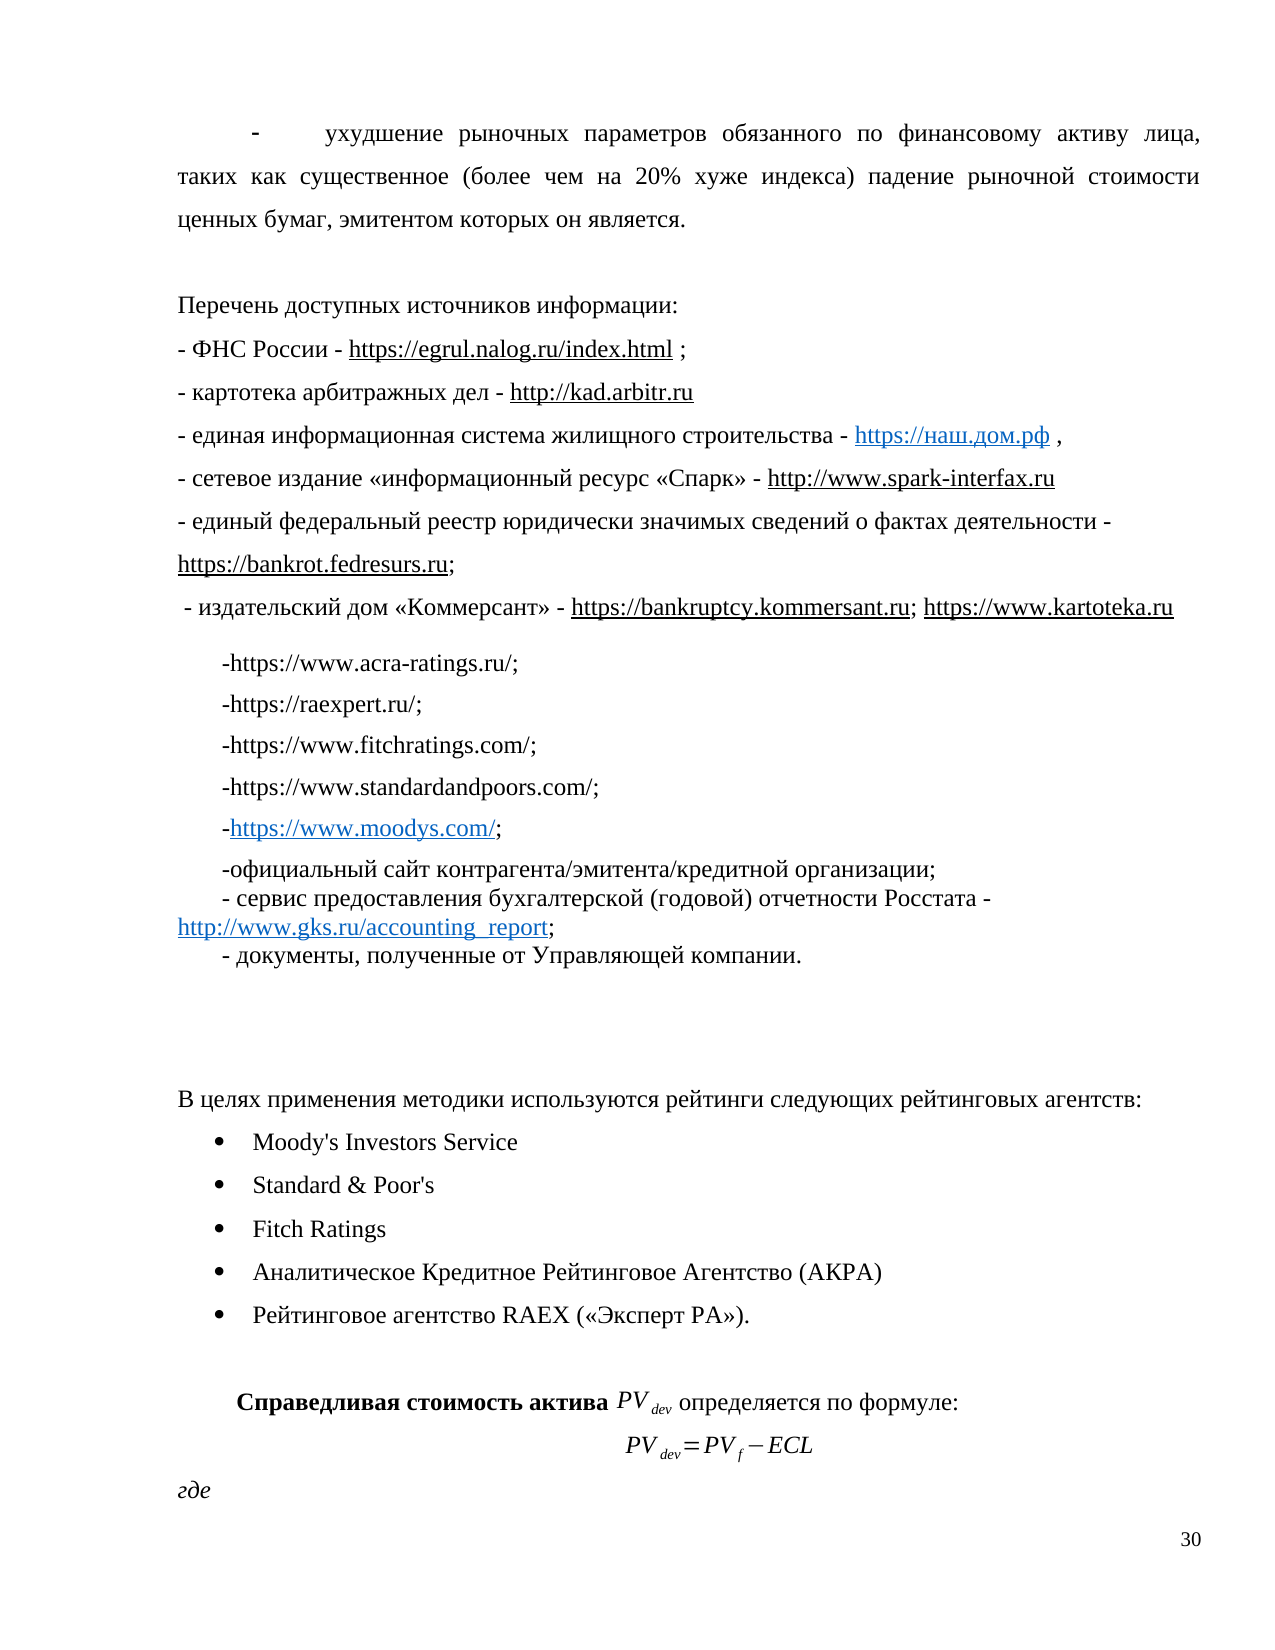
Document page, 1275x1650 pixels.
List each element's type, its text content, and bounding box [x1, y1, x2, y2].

text -https://www.moodys.com/; [177, 813, 1201, 842]
text - картотека арбитражных дел - http://kad.arbitr.ru [177, 377, 1201, 406]
text - издательский дом «Коммерсант» - https://bankruptcy.kommersant.ru; https://www.kartoteka.ru [177, 592, 1201, 621]
list Fitch Ratings [215, 1214, 1201, 1242]
text -https://www.fitchratings.com/; [177, 731, 1201, 759]
text В целях применения методики используются рейтинги следующих рейтинговых агентств: [118, 1084, 1201, 1113]
text -официальный сайт контрагента/эмитента/кредитной организации; [177, 854, 1201, 883]
list Standard & Poor's [215, 1171, 1201, 1199]
text -https://raexpert.ru/; [177, 689, 1201, 718]
text - сервис предоставления бухгалтерской (годовой) отчетности Росстата - http://www.gks.ru/accounting_report; [177, 883, 1201, 941]
text - единая информационная система жилищного строительства - https://наш.дом.рф , [177, 420, 1201, 449]
list ухудшение рыночных параметров обязанного по финансовому активу лица, таких как существенное (более чем на 20% хуже индекса) падение рыночной стоимости ценных бумаг, эмитентом которых он является. [177, 118, 1201, 233]
list Аналитическое Кредитное Рейтинговое Агентство (АКРА) [215, 1257, 1201, 1286]
text - единый федеральный реестр юридически значимых сведений о фактах деятельности - https://bankrot.fedresurs.ru; [177, 506, 1201, 578]
text Перечень доступных источников информации: [177, 291, 1201, 319]
list Рейтинговое агентство RAEX («Эксперт РА»). [215, 1300, 1201, 1329]
text - ФНС Росcии - https://egrul.nalog.ru/index.html ; [177, 334, 1201, 362]
text - сетевое издание «информационный ресурс «Спарк» - http://www.spark-interfax.ru [177, 463, 1201, 492]
text -https://www.standardandpoors.com/; [177, 772, 1201, 801]
text -https://www.acra-ratings.ru/; [177, 648, 1201, 677]
list Moody's Investors Service [215, 1127, 1201, 1156]
text - документы, полученные от Управляющей компании. [177, 941, 1201, 969]
text Справедливая стоимость актива определяется по формуле: [177, 1386, 1201, 1418]
text где [177, 1475, 1201, 1504]
